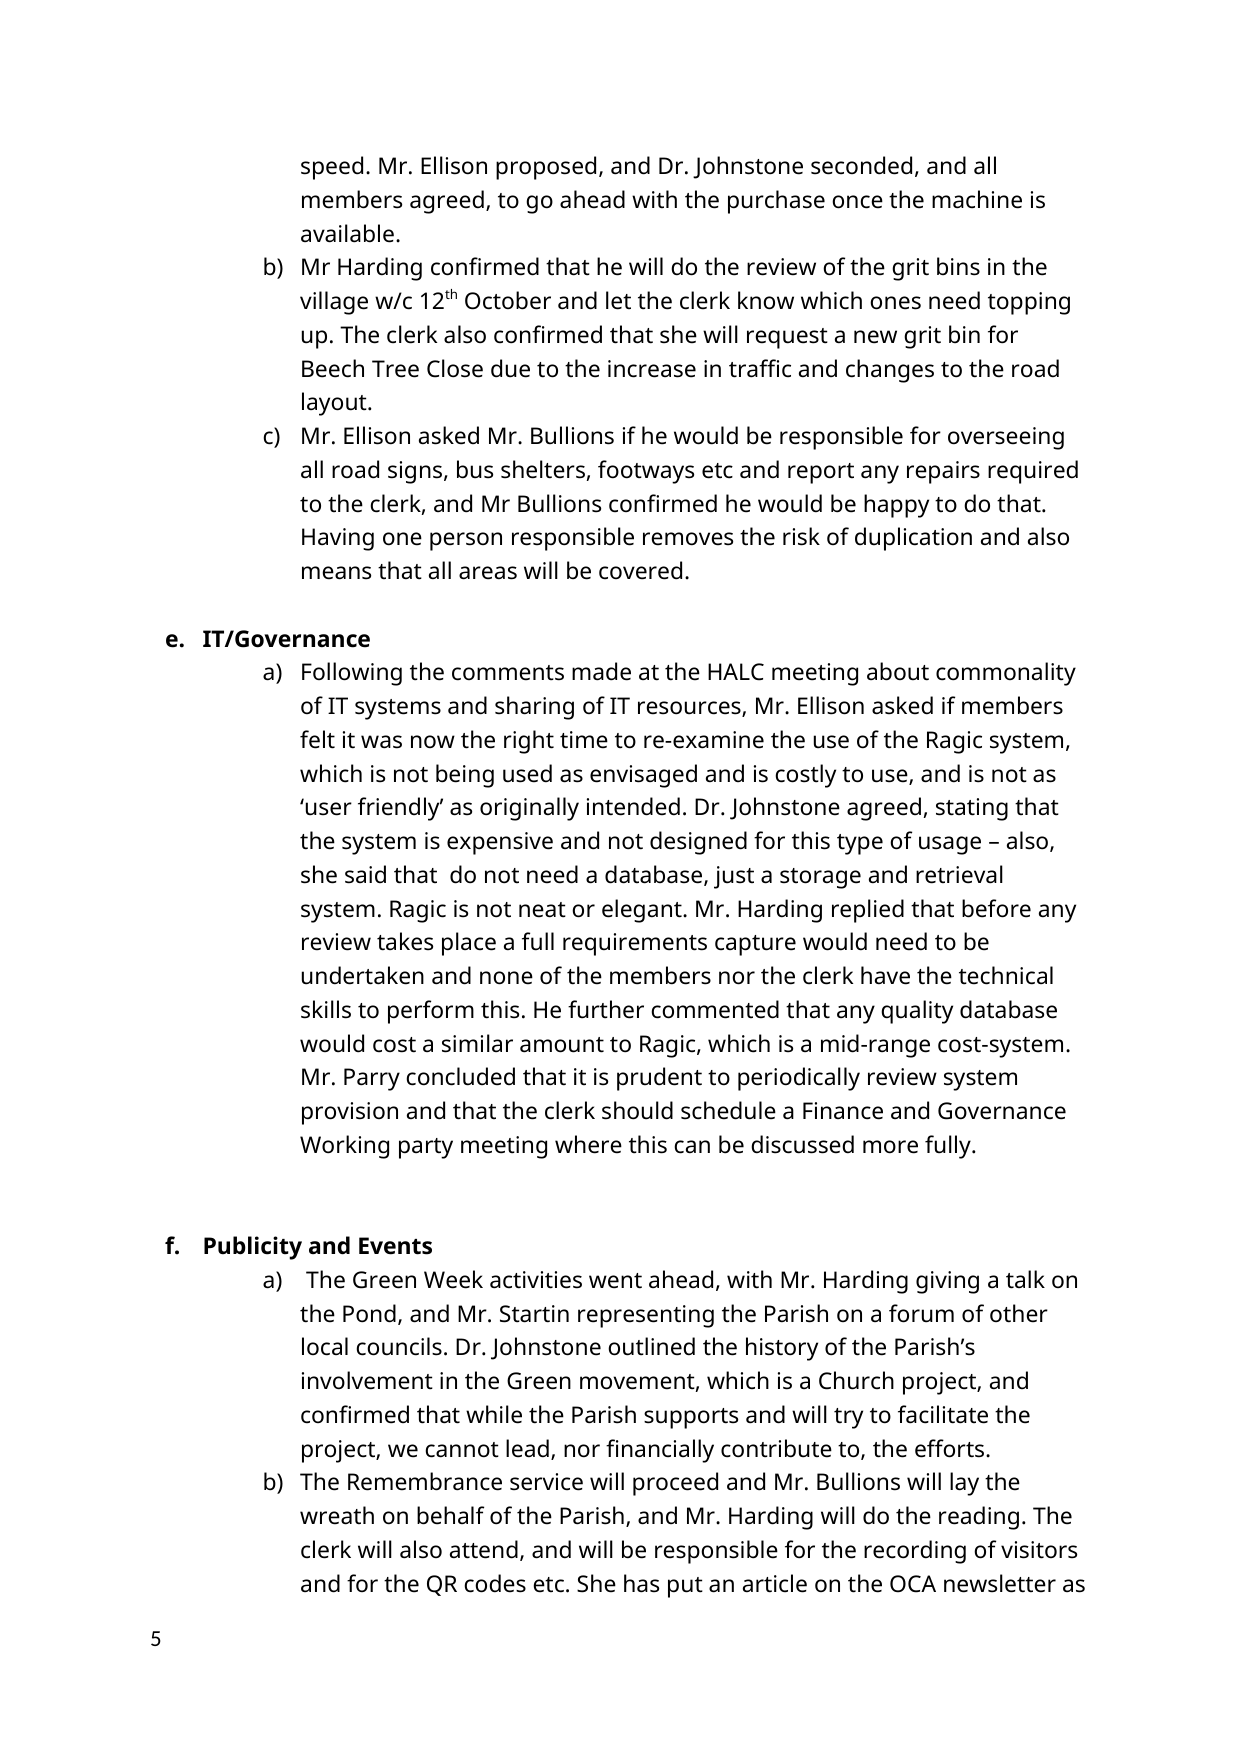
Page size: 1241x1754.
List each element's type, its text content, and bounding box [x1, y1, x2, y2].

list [262, 1466, 1090, 1599]
list IT/Governance [165, 622, 1090, 654]
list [262, 150, 1090, 249]
list The Green Week activities went ahead, with Mr. Harding giving a talk on the Pond, and Mr. Startin representing the Parish on a forum of other local councils. Dr. Johnstone outlined the history of the Parish’s involvement in the Green movement, which is a Church project, and confirmed that while the Parish supports and will try to facilitate the project, we cannot lead, nor financially contribute to, the efforts. [262, 1264, 1090, 1464]
list Following the comments made at the HALC meeting about commonality of IT systems and sharing of IT resources, Mr. Ellison asked if members felt it was now the right time to re-examine the use of the Ragic system, which is not being used as envisaged and is costly to use, and is not as ‘user friendly’ as originally intended. Dr. Johnstone agreed, stating that the system is expensive and not designed for this type of usage – also, she said that do not need a database, just a storage and retrieval system. Ragic is not neat or elegant. Mr. Harding replied that before any review takes place a full requirements capture would need to be undertaken and none of the members nor the clerk have the technical skills to perform this. He further commented that any quality database would cost a similar amount to Ragic, which is a mid-range cost-system. Mr. Parry concluded that it is prudent to periodically review system provision and that the clerk should schedule a Finance and Governance Working party meeting where this can be discussed more fully. [262, 656, 1090, 1160]
list Mr. Ellison asked Mr. Bullions if he would be responsible for overseeing all road signs, bus shelters, footways etc and report any repairs required to the clerk, and Mr Bullions confirmed he would be happy to do that. Having one person responsible removes the risk of duplication and also means that all areas will be covered. [262, 420, 1090, 586]
list Mr Harding confirmed that he will do the review of the grit bins in the village w/c 12th October and let the clerk know which ones need topping up. The clerk also confirmed that she will request a new grit bin for Beech Tree Close due to the increase in traffic and changes to the road layout. [262, 251, 1090, 417]
list Publicity and Events [165, 1230, 1090, 1261]
